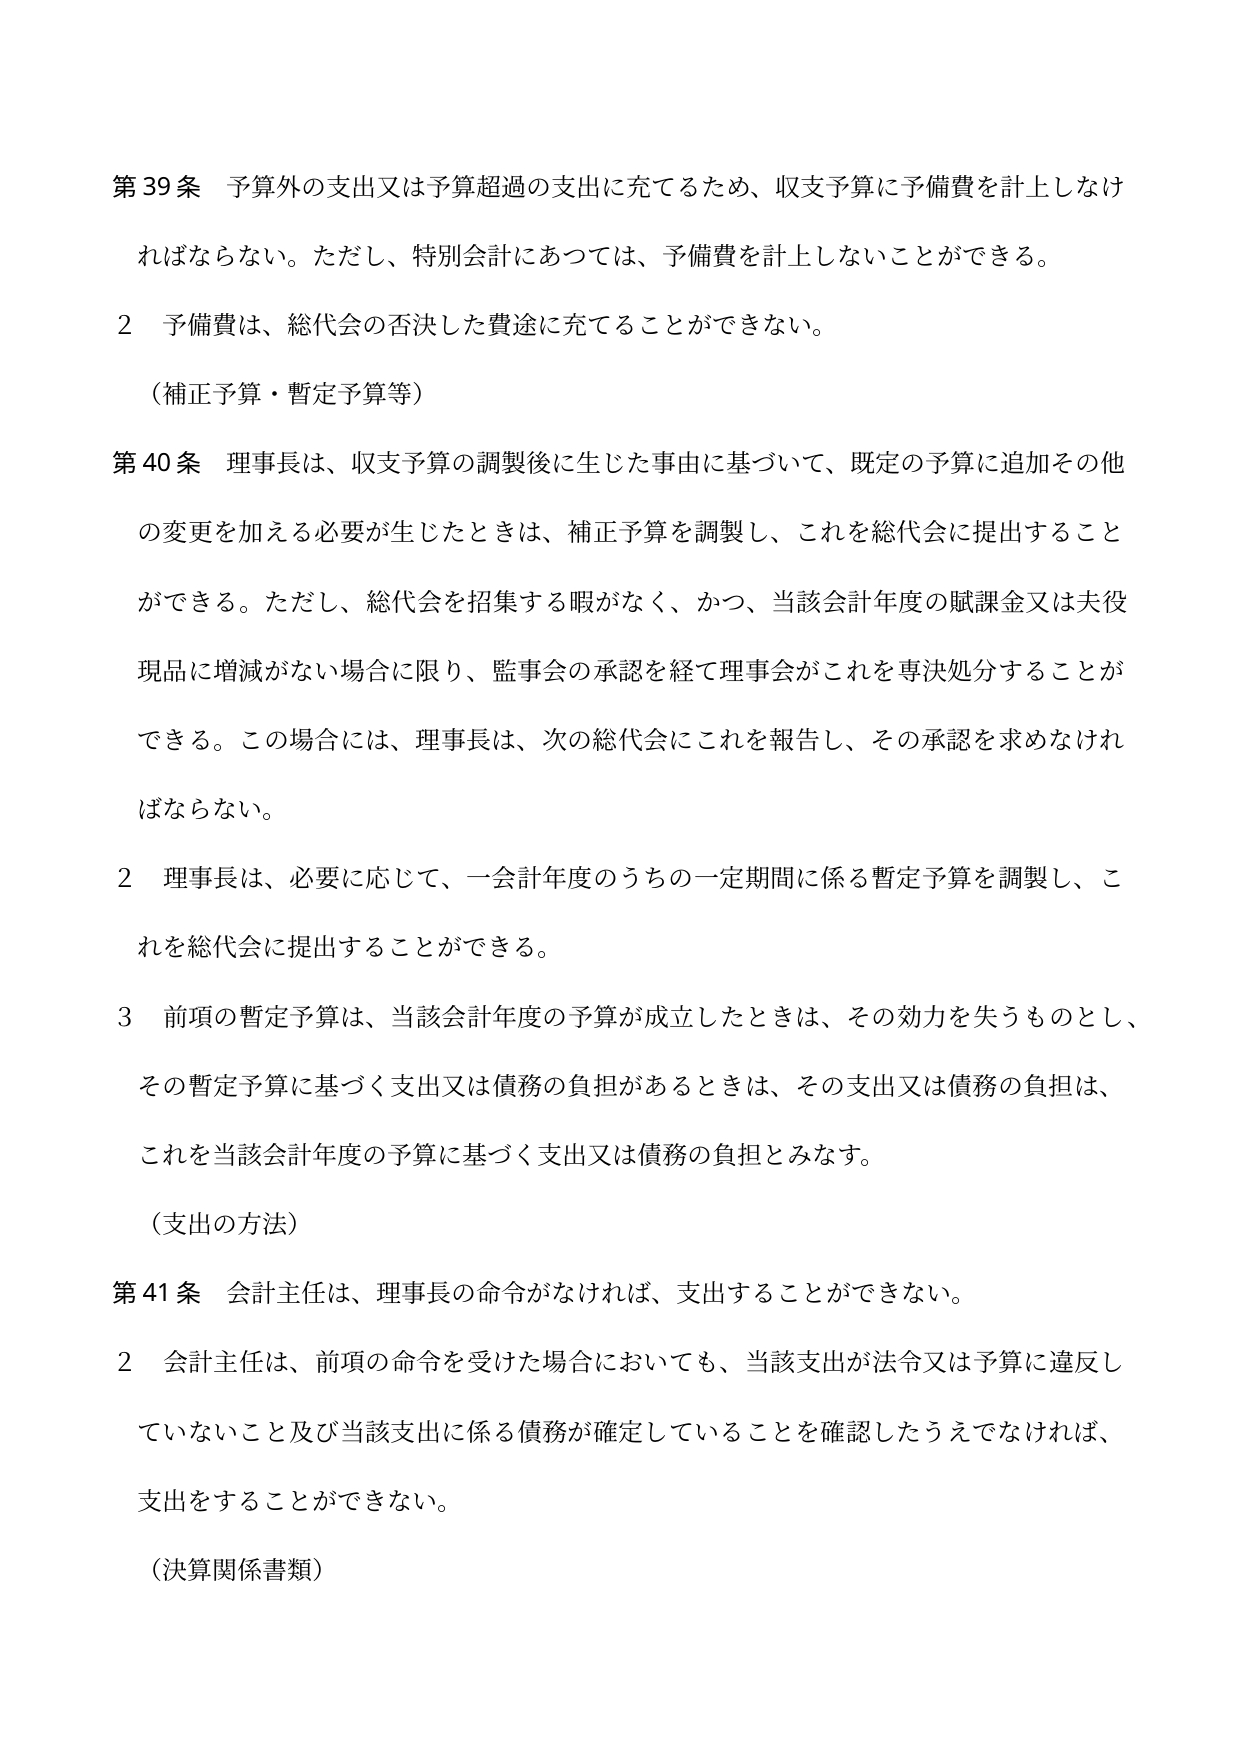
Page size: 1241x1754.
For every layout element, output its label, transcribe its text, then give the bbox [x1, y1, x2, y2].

text 第41条 会計主任は、理事長の命令がなければ、支出することができない。 [112, 1257, 1128, 1327]
text 第39条 予算外の支出又は予算超過の支出に充てるため、収支予算に予備費を計上しなければならない。ただし、特別会計にあつては、予備費を計上しないことができる。 [112, 151, 1128, 289]
text （支出の方法） [112, 1188, 1128, 1257]
text ２ 理事長は、必要に応じて、一会計年度のうちの一定期間に係る暫定予算を調製し、これを総代会に提出することができる。 [112, 842, 1128, 981]
text ３ 前項の暫定予算は、当該会計年度の予算が成立したときは、その効力を失うものとし、その暫定予算に基づく支出又は債務の負担があるときは、その支出又は債務の負担は、これを当該会計年度の予算に基づく支出又は債務の負担とみなす。 [112, 981, 1128, 1188]
text （補正予算・暫定予算等） [112, 358, 1128, 427]
text ２ 会計主任は、前項の命令を受けた場合においても、当該支出が法令又は予算に違反していないこと及び当該支出に係る債務が確定していることを確認したうえでなければ、支出をすることができない。 [112, 1327, 1128, 1534]
text ２ 予備費は、総代会の否決した費途に充てることができない。 [112, 289, 1128, 358]
text 第40条 理事長は、収支予算の調製後に生じた事由に基づいて、既定の予算に追加その他の変更を加える必要が生じたときは、補正予算を調製し、これを総代会に提出することができる。ただし、総代会を招集する暇がなく、かつ、当該会計年度の賦課金又は夫役現品に増減がない場合に限り、監事会の承認を経て理事会がこれを専決処分することができる。この場合には、理事長は、次の総代会にこれを報告し、その承認を求めなければならない。 [112, 427, 1128, 842]
text （決算関係書類） [112, 1534, 1128, 1603]
